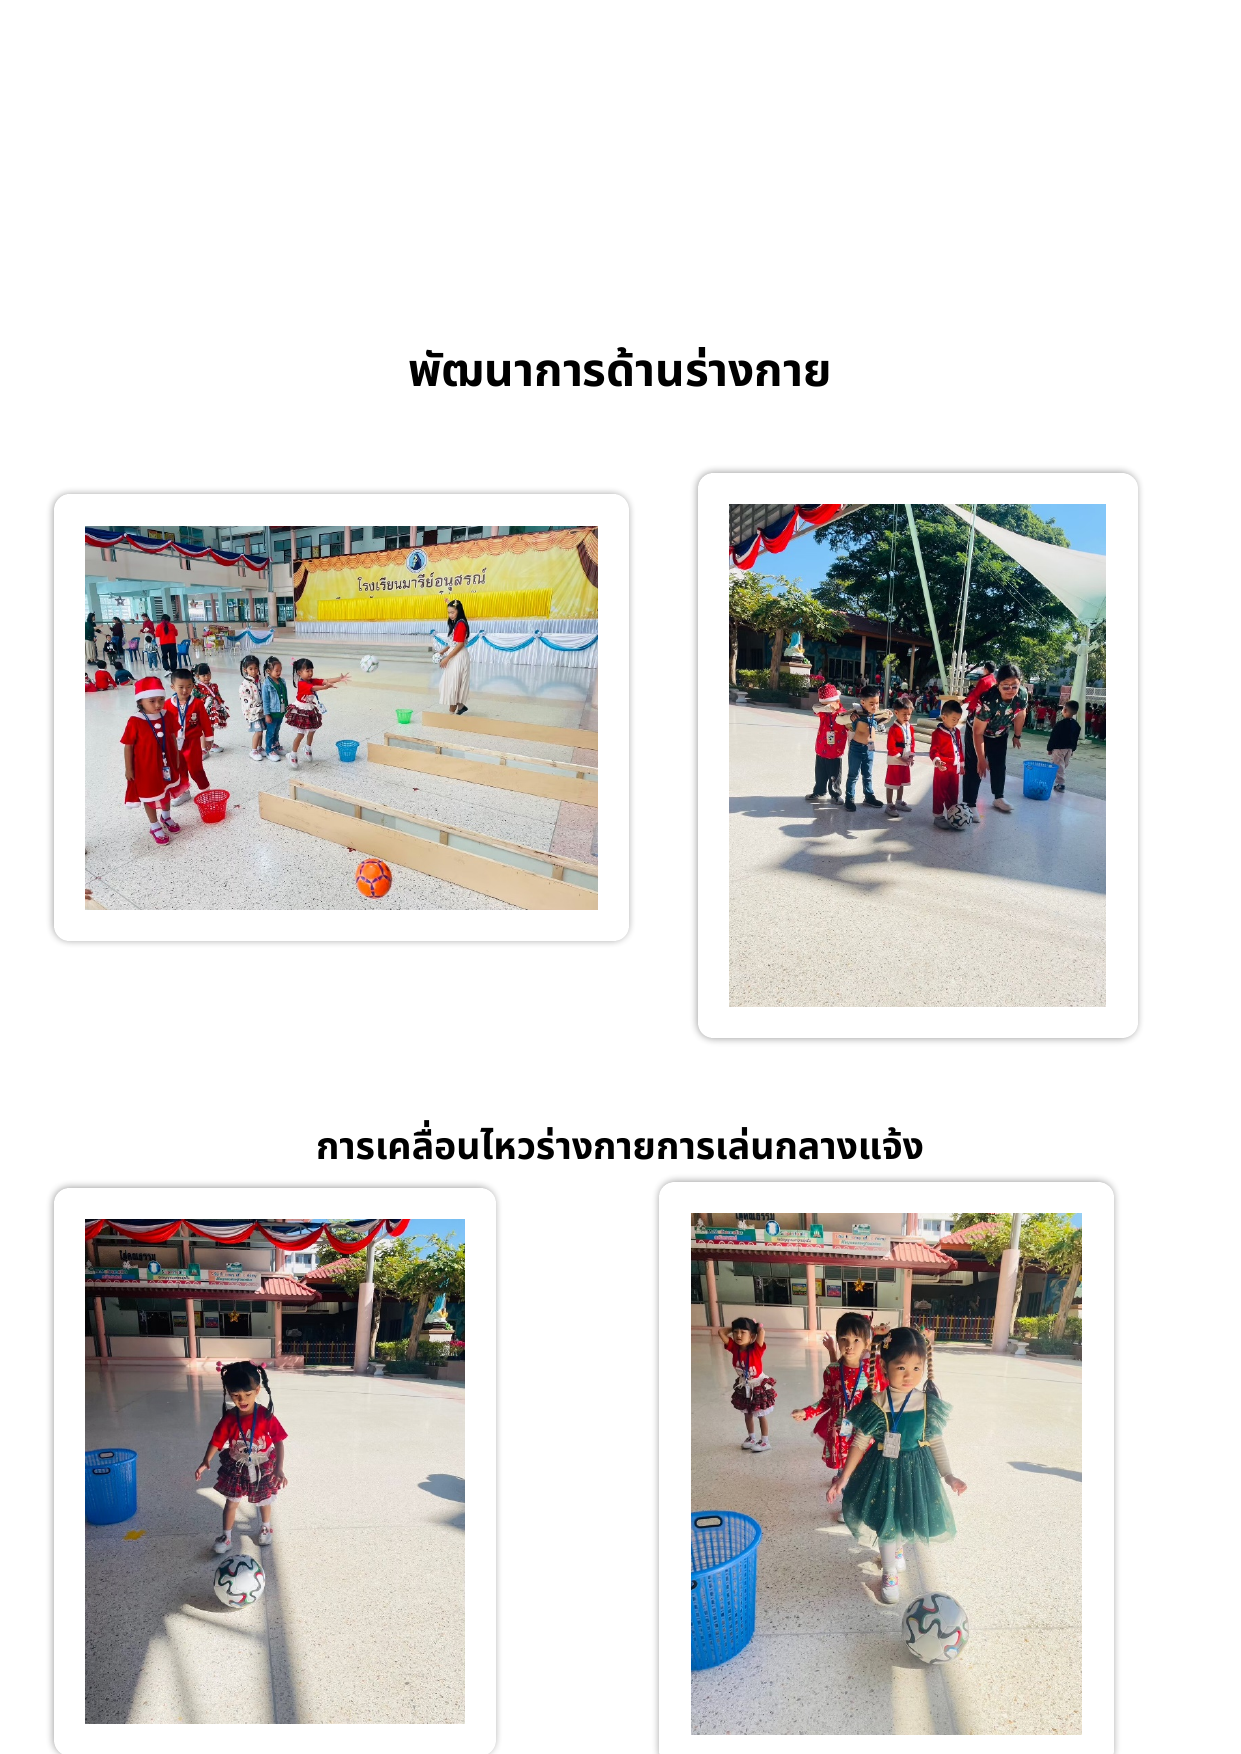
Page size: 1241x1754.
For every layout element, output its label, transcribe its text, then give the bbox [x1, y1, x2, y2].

picture [85, 526, 598, 910]
text พัฒนาการด้านร่างกาย [150, 337, 1090, 407]
picture [729, 504, 1106, 1007]
picture [691, 1213, 1082, 1735]
text การเคลื่อนไหวร่างกายการเล่นกลางแจ้ง [150, 1120, 1090, 1176]
picture [85, 1219, 465, 1724]
